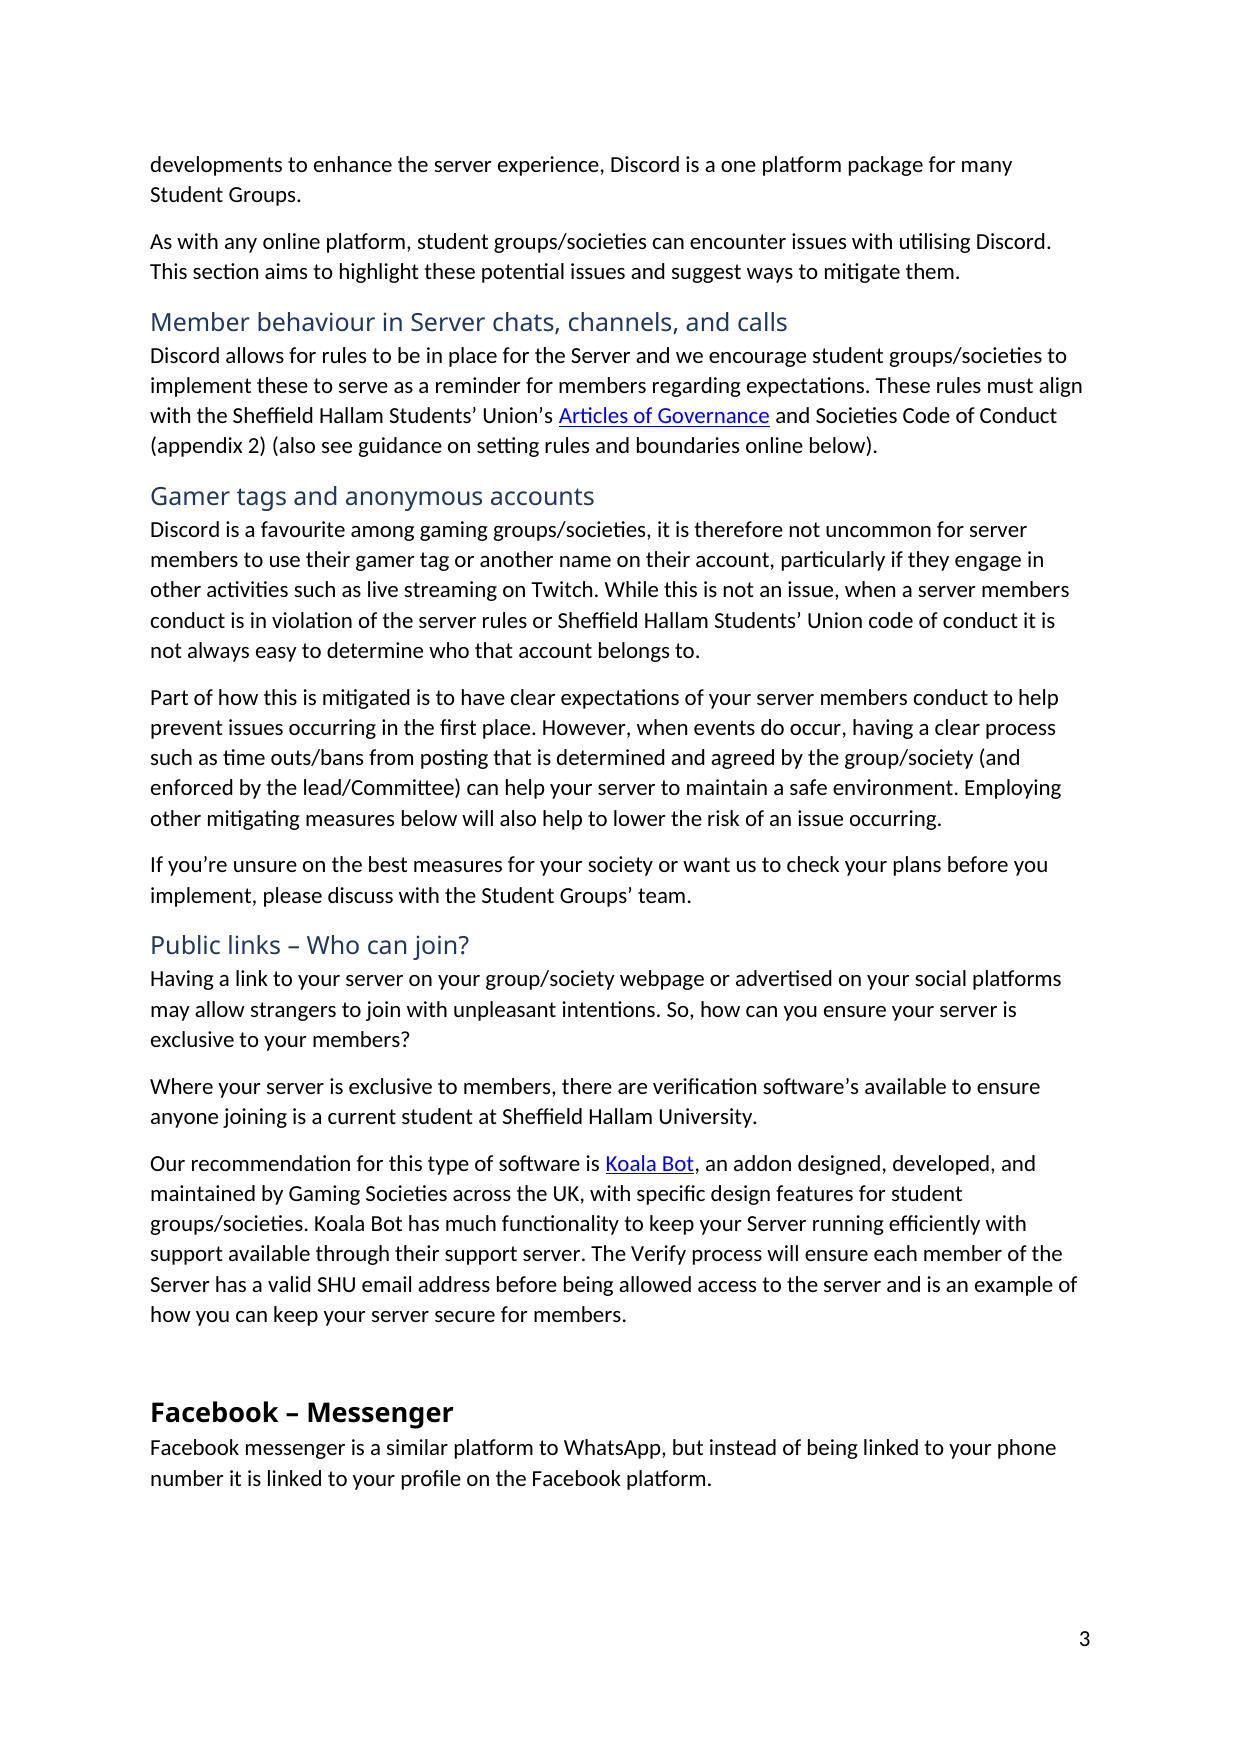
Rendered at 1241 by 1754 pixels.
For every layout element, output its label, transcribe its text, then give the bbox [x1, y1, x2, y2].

text Part of how this is mitigated is to have clear expectations of your server members conduct to help prevent issues occurring in the first place. However, when events do occur, having a clear process such as time outs/bans from posting that is determined and agreed by the group/society (and enforced by the lead/Committee) can help your server to maintain a safe environment. Employing other mitigating measures below will also help to lower the risk of an issue occurring. [150, 683, 1090, 832]
text Discord is a favourite among gaming groups/societies, it is therefore not uncommon for server members to use their gamer tag or another name on their account, particularly if they engage in other activities such as live streaming on Twitch. While this is not an issue, when a server members conduct is in violation of the server rules or Sheffield Hallam Students’ Union code of conduct it is not always easy to determine who that account belongs to. [150, 515, 1090, 664]
text Having a link to your server on your group/society webpage or advertised on your social platforms may allow strangers to join with unpleasant intentions. So, how can you ensure your server is exclusive to your members? [150, 964, 1090, 1053]
text If you’re unsure on the best measures for your society or want us to check your plans before you implement, please discuss with the Student Groups’ team. [150, 851, 1090, 909]
subtitle Public links – Who can join? [150, 928, 1090, 962]
text Facebook messenger is a similar platform to WhatsApp, but instead of being linked to your phone number it is linked to your profile on the Facebook platform. [150, 1433, 1090, 1492]
subtitle Member behaviour in Server chats, channels, and calls [150, 304, 1090, 338]
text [150, 150, 1090, 208]
subtitle Gamer tags and anonymous accounts [150, 478, 1090, 512]
text Where your server is exclusive to members, there are verification software’s available to ensure anyone joining is a current student at Sheffield Hallam University. [150, 1072, 1090, 1130]
subtitle Facebook – Messenger [150, 1394, 1090, 1431]
text Discord allows for rules to be in place for the Server and we encourage student groups/societies to implement these to serve as a reminder for members regarding expectations. These rules must align with the Sheffield Hallam Students’ Union’s Articles of Governance and Societies Code of Conduct (appendix 2) (also see guidance on setting rules and boundaries online below). [150, 341, 1090, 459]
text Our recommendation for this type of software is Koala Bot, an addon designed, developed, and maintained by Gaming Societies across the UK, with specific design features for student groups/societies. Koala Bot has much functionality to keep your Server running efficiently with support available through their support server. The Verify process will ensure each member of the Server has a valid SHU email address before being allowed access to the server and is an example of how you can keep your server secure for members. [150, 1149, 1090, 1328]
text As with any online platform, student groups/societies can encounter issues with utilising Discord. This section aims to highlight these potential issues and suggest ways to mitigate them. [150, 227, 1090, 285]
